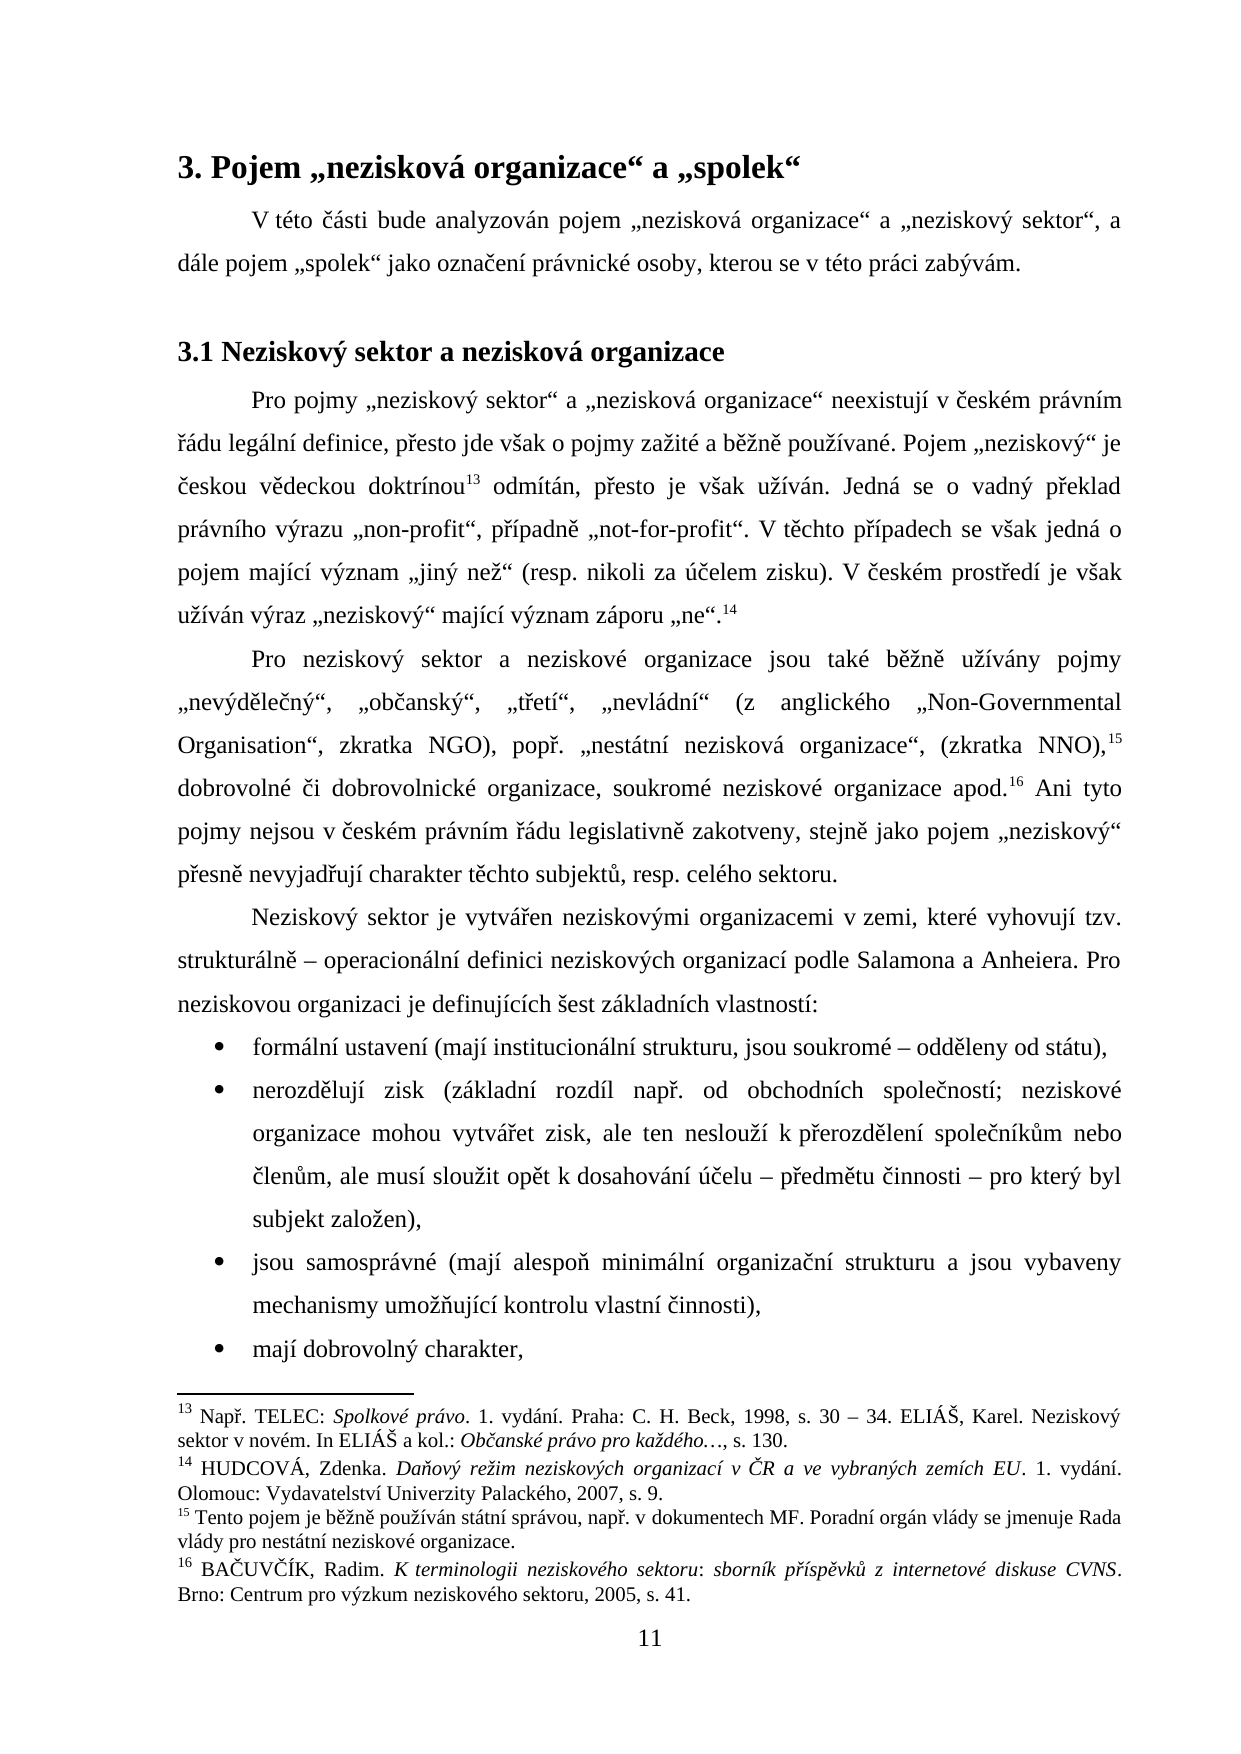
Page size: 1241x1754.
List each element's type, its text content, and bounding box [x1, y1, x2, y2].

text V této části bude analyzován pojem „nezisková organizace“ a „neziskový sektor“, a dále pojem „spolek“ jako označení právnické osoby, kterou se v této práci zabývám. [177, 205, 1122, 277]
text Pro neziskový sektor a neziskové organizace jsou také běžně užívány pojmy „nevýdělečný“, „občanský“, „třetí“, „nevládní“ (z anglického „Non-Governmental Organisation“, zkratka NGO), popř. „nestátní nezisková organizace“, (zkratka NNO), dobrovolné či dobrovolnické organizace, soukromé neziskové organizace apod. Ani tyto pojmy nejsou v českém právním řádu legislativně zakotveny, stejně jako pojem „neziskový“ přesně nevyjadřují charakter těchto subjektů, resp. celého sektoru. [177, 644, 1122, 888]
list nerozdělují zisk (základní rozdíl např. od obchodních společností; neziskové organizace mohou vytvářet zisk, ale ten neslouží k přerozdělení společníkům nebo členům, ale musí sloužit opět k dosahování účelu – předmětu činnosti – pro který byl subjekt založen), [215, 1075, 1122, 1233]
list formální ustavení (mají institucionální strukturu, jsou soukromé – odděleny od státu), [215, 1032, 1122, 1061]
list jsou samosprávné (mají alespoň minimální organizační strukturu a jsou vybaveny mechanismy umožňující kontrolu vlastní činnosti), [215, 1247, 1122, 1319]
text 3.1 Neziskový sektor a nezisková organizace [177, 334, 1122, 368]
list mají dobrovolný charakter, [215, 1334, 1122, 1362]
text Neziskový sektor je vytvářen neziskovými organizacemi v zemi, které vyhovují tzv. strukturálně – operacionální definici neziskových organizací podle Salamona a Anheiera. Pro neziskovou organizaci je definujících šest základních vlastností: [177, 902, 1122, 1017]
text 3. Pojem „nezisková organizace“ a „spolek“ [177, 148, 1122, 186]
text Pro pojmy „neziskový sektor“ a „nezisková organizace“ neexistují v českém právním řádu legální definice, přesto jde však o pojmy zažité a běžně používané. Pojem „neziskový“ je českou vědeckou doktrínou odmítán, přesto je však užíván. Jedná se o vadný překlad právního výrazu „non-profit“, případně „not-for-profit“. V těchto případech se však jedná o pojem mající význam „jiný než“ (resp. nikoli za účelem zisku). V českém prostředí je však užíván výraz „neziskový“ mající význam záporu „ne“. [177, 385, 1122, 629]
